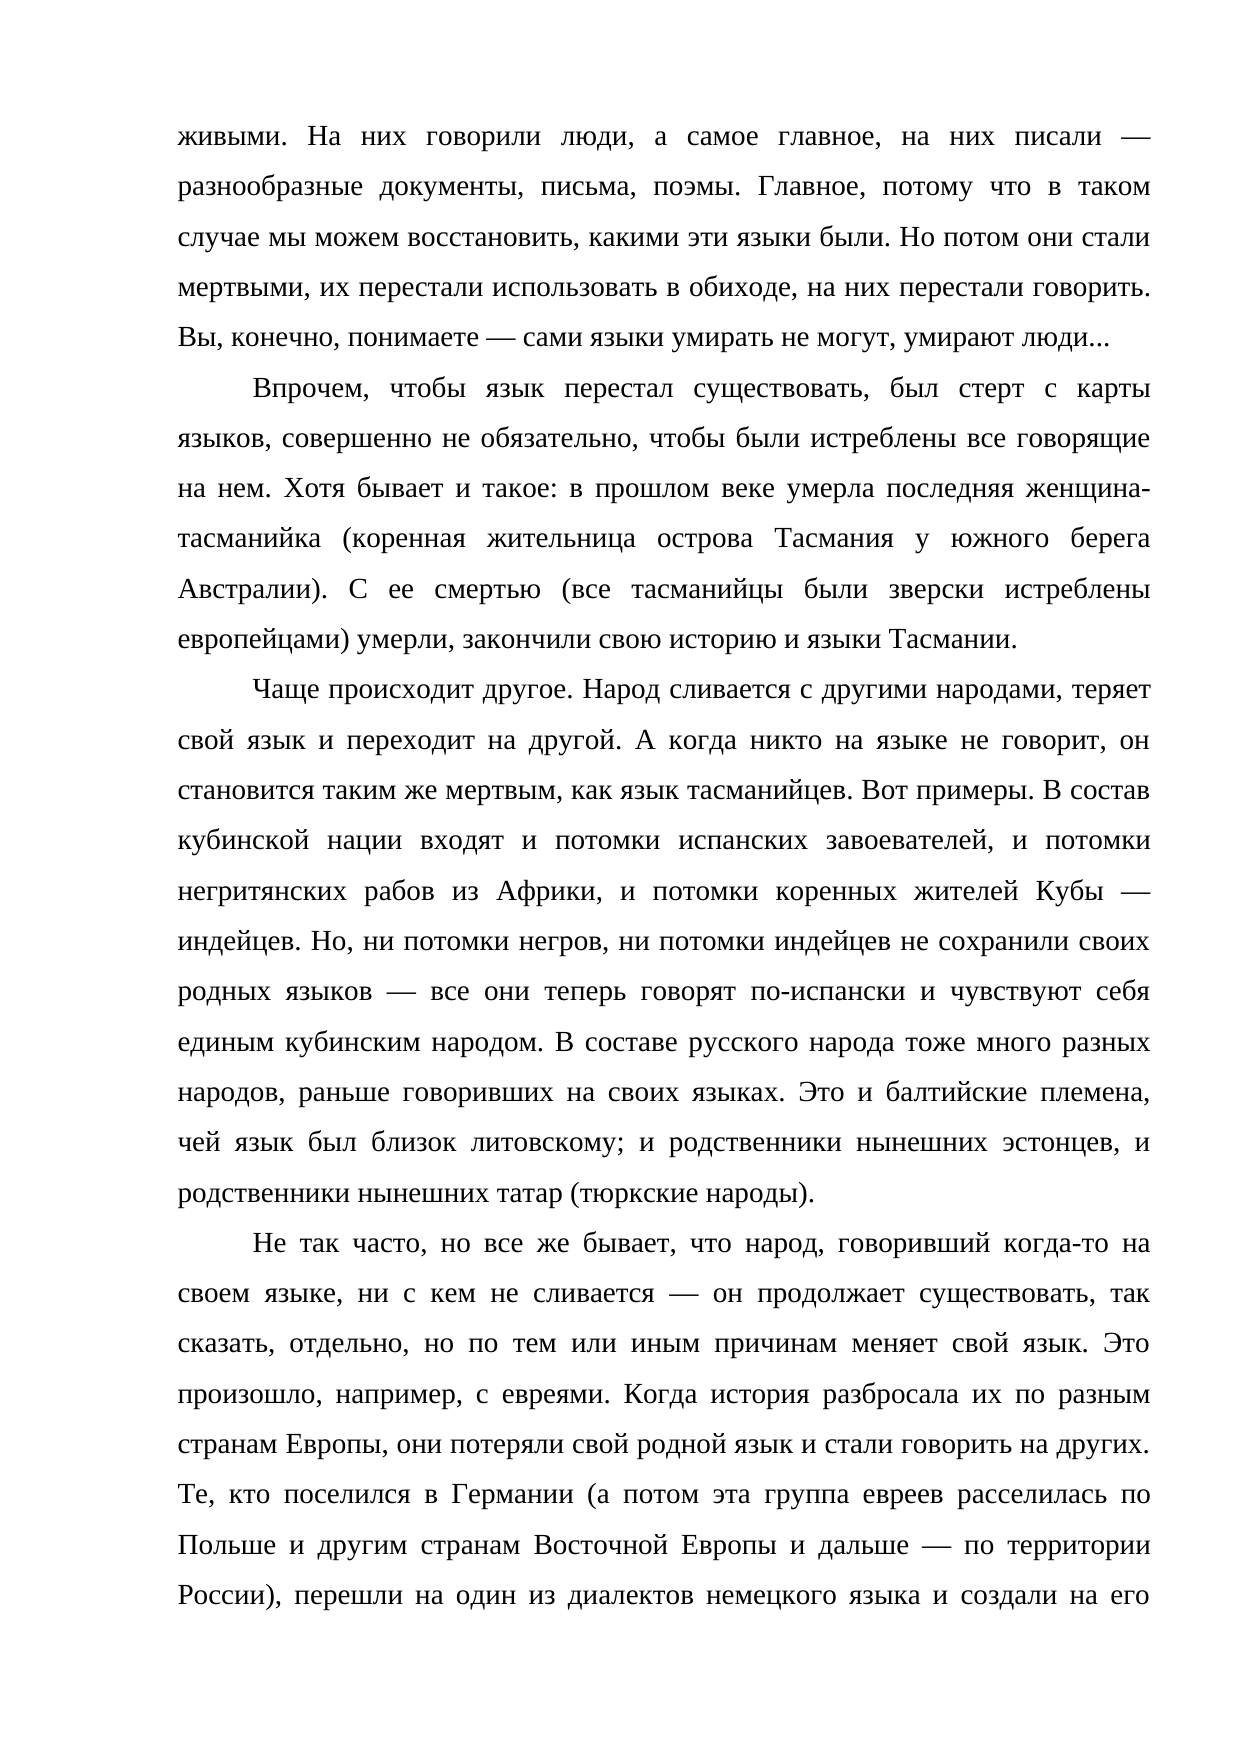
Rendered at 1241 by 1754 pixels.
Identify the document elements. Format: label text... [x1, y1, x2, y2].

text Впрочем, чтобы язык перестал существовать, был стерт с карты языков, совершенно не обязательно, чтобы были истреблены все говорящие на нем. Хотя бывает и такое: в прошлом веке умерла последняя женщина-тасманийка (коренная жительница острова Тасмания у южного берега Австралии). С ее смертью (все тасманийцы были зверски истреблены европейцами) умерли, закончили свою историю и языки Тасмании. [177, 370, 1152, 655]
text Чаще происходит другое. Народ сливается с другими народами, теряет свой язык и переходит на другой. А когда никто на языке не говорит, он становится таким же мертвым, как язык тасманийцев. Вот примеры. В состав кубинской нации входят и потомки испанских завоевателей, и потомки негритянских рабов из Африки, и потомки коренных жителей Кубы — индейцев. Но, ни потомки негров, ни потомки индейцев не сохранили своих родных языков — все они теперь говорят по-испански и чувствуют себя единым кубинским народом. В составе русского народа тоже много разных народов, раньше говоривших на своих языках. Это и балтийские племена, чей язык был близок литовскому; и родственники нынешних эстонцев, и родственники нынешних татар (тюркские народы). [177, 672, 1152, 1208]
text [177, 1225, 1152, 1611]
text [177, 118, 1152, 353]
